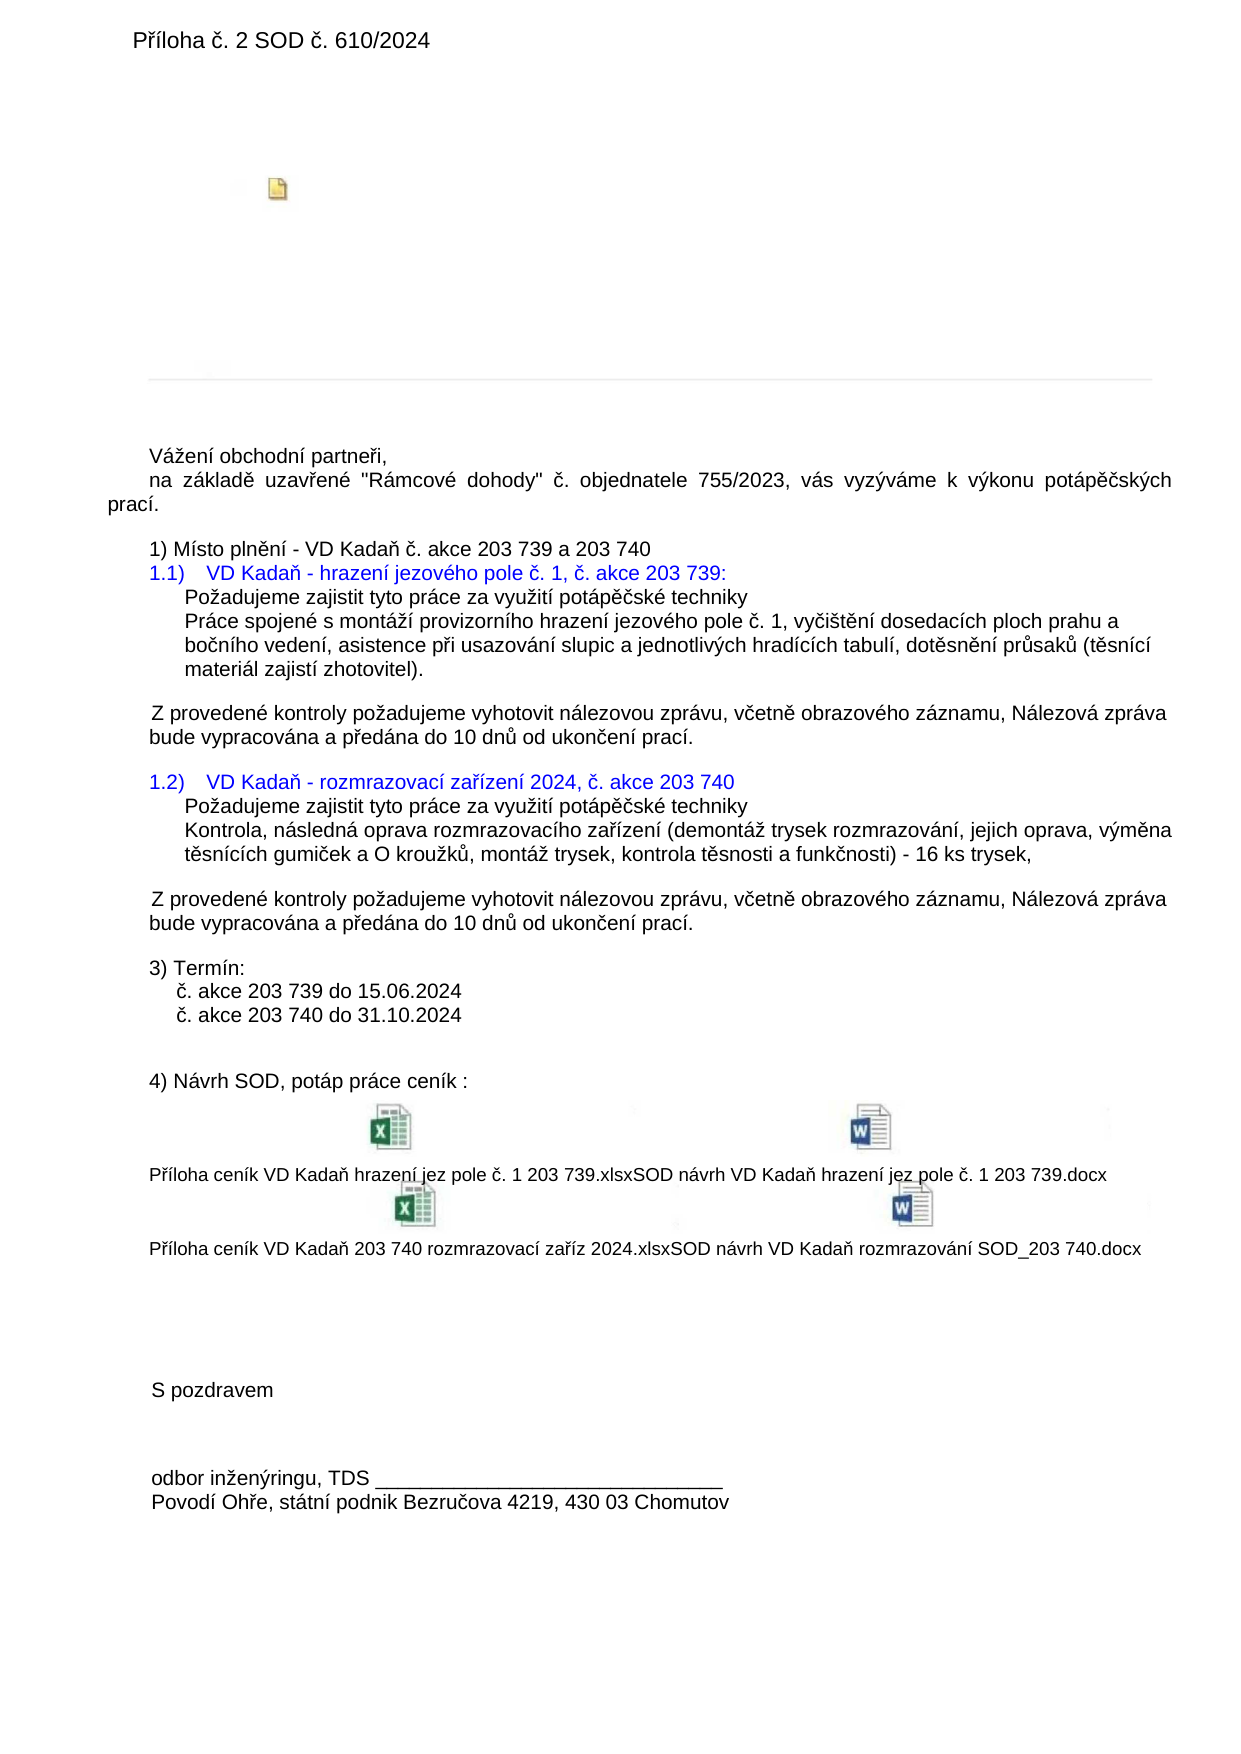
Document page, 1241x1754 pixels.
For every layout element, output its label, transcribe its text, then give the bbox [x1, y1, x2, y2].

text Z provedené kontroly požadujeme vyhotovit nálezovou zprávu, včetně obrazového záznamu, Nálezová zpráva bude vypracována a předána do 10 dnů od ukončení prací. [149, 887, 1173, 934]
text S pozdravem [149, 1378, 1173, 1402]
text 4) Návrh SOD, potáp práce ceník : [107, 1069, 1173, 1093]
text Příloha ceník VD Kadaň 203 740 rozmrazovací zaříz 2024.xlsxSOD návrh VD Kadaň rozmrazování SOD_203 740.docx [107, 1237, 1173, 1259]
text Příloha č. 2 SOD č. 610/2024 [107, 27, 1173, 53]
picture [148, 1100, 1112, 1157]
text Povodí Ohře, státní podnik Bezručova 4219, 430 03 Chomutov [149, 1490, 1173, 1514]
text Požadujeme zajistit tyto práce za využití potápěčské techniky [107, 584, 1173, 608]
text Z provedené kontroly požadujeme vyhotovit nálezovou zprávu, včetně obrazového záznamu, Nálezová zpráva bude vypracována a předána do 10 dnů od ukončení prací. [149, 701, 1173, 749]
text Práce spojené s montáží provizorního hrazení jezového pole č. 1, vyčištění dosedacích ploch prahu a bočního vedení, asistence při usazování slupic a jednotlivých hradících tabulí, dotěsnění průsaků (těsnící materiál zajistí zhotovitel). [184, 608, 1173, 680]
picture [154, 1185, 1152, 1234]
text na základě uzavřené "Rámcové dohody" č. objednatele 755/2023, vás vyzýváme k výkonu potápěčských prací. [107, 468, 1173, 516]
text č. akce 203 740 do 31.10.2024 [107, 1003, 1173, 1027]
text Kontrola, následná oprava rozmrazovacího zařízení (demontáž trysek rozmrazování, jejich oprava, výměna těsnících gumiček a O kroužků, montáž trysek, kontrola těsnosti a funkčnosti) - 16 ks trysek, [184, 818, 1173, 866]
picture [146, 111, 1153, 385]
list VD Kadaň - rozmrazovací zařízení 2024, č. akce 203 740 [107, 770, 1173, 794]
text 3) Termín: [107, 955, 1173, 979]
text odbor inženýringu, TDS [149, 1466, 1173, 1490]
text č. akce 203 739 do 15.06.2024 [107, 979, 1173, 1003]
text Příloha ceník VD Kadaň hrazení jez pole č. 1 203 739.xlsxSOD návrh VD Kadaň hrazení jez pole č. 1 203 739.docx [107, 1164, 1173, 1185]
list VD Kadaň - hrazení jezového pole č. 1, č. akce 203 739: [107, 561, 1173, 584]
text Vážení obchodní partneři, [107, 444, 1173, 468]
text Požadujeme zajistit tyto práce za využití potápěčské techniky [184, 794, 1173, 818]
text 1) Místo plnění - VD Kadaň č. akce 203 739 a 203 740 [107, 537, 1173, 561]
